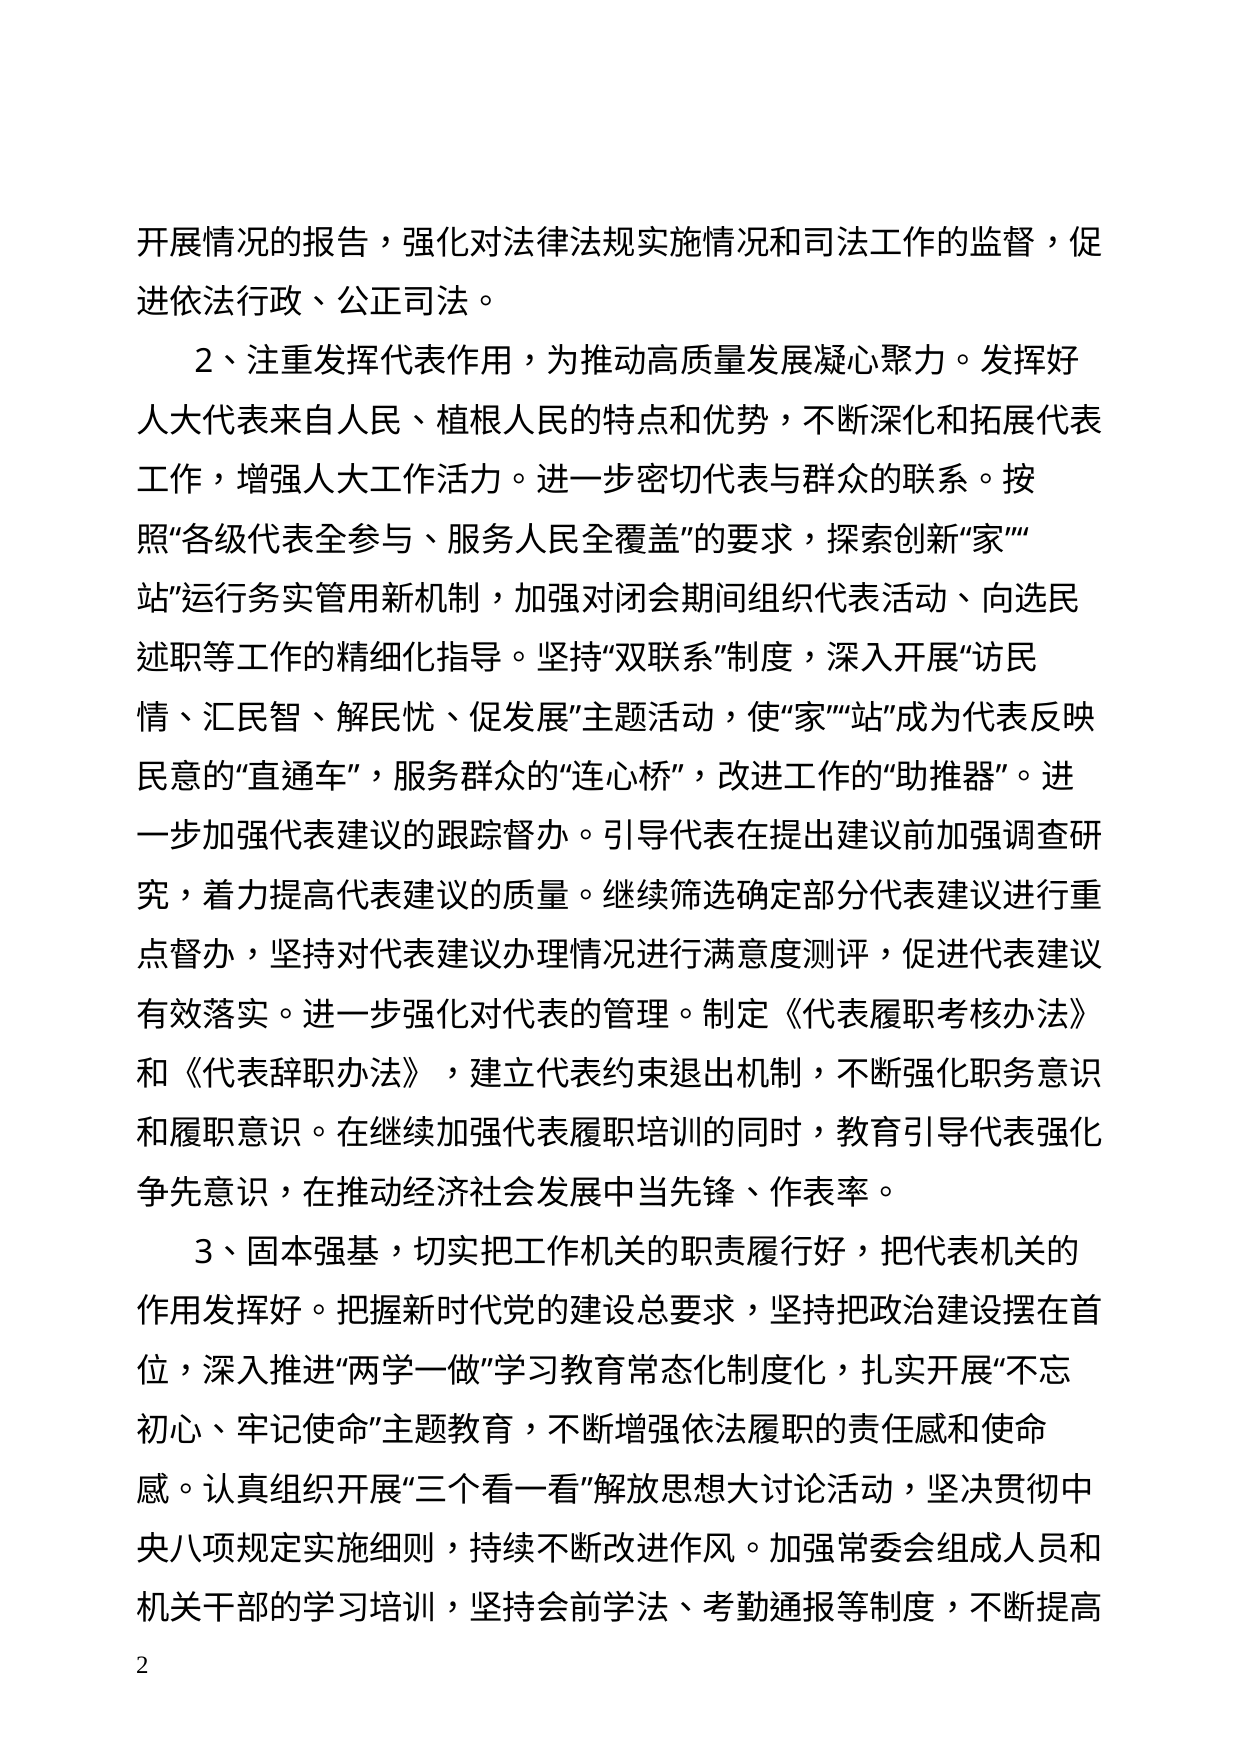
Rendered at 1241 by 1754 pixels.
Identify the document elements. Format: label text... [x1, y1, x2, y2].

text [136, 1216, 1104, 1632]
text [136, 207, 1104, 325]
text 2、注重发挥代表作用，为推动高质量发展凝心聚力。发挥好人大代表来自人民、植根人民的特点和优势，不断深化和拓展代表工作，增强人大工作活力。进一步密切代表与群众的联系。按照“各级代表全参与、服务人民全覆盖”的要求，探索创新“家”“ 站”运行务实管用新机制，加强对闭会期间组织代表活动、向选民述职等工作的精细化指导。坚持“双联系”制度，深入开展“访民情、汇民智、解民忧、促发展”主题活动，使“家”“站”成为代表反映民意的“直通车”，服务群众的“连心桥”，改进工作的“助推器”。进一步加强代表建议的跟踪督办。引导代表在提出建议前加强调查研究，着力提高代表建议的质量。继续筛选确定部分代表建议进行重点督办，坚持对代表建议办理情况进行满意度测评，促进代表建议有效落实。进一步强化对代表的管理。制定《代表履职考核办法》和《代表辞职办法》，建立代表约束退出机制，不断强化职务意识和履职意识。在继续加强代表履职培训的同时，教育引导代表强化争先意识，在推动经济社会发展中当先锋、作表率。 [136, 325, 1104, 1216]
